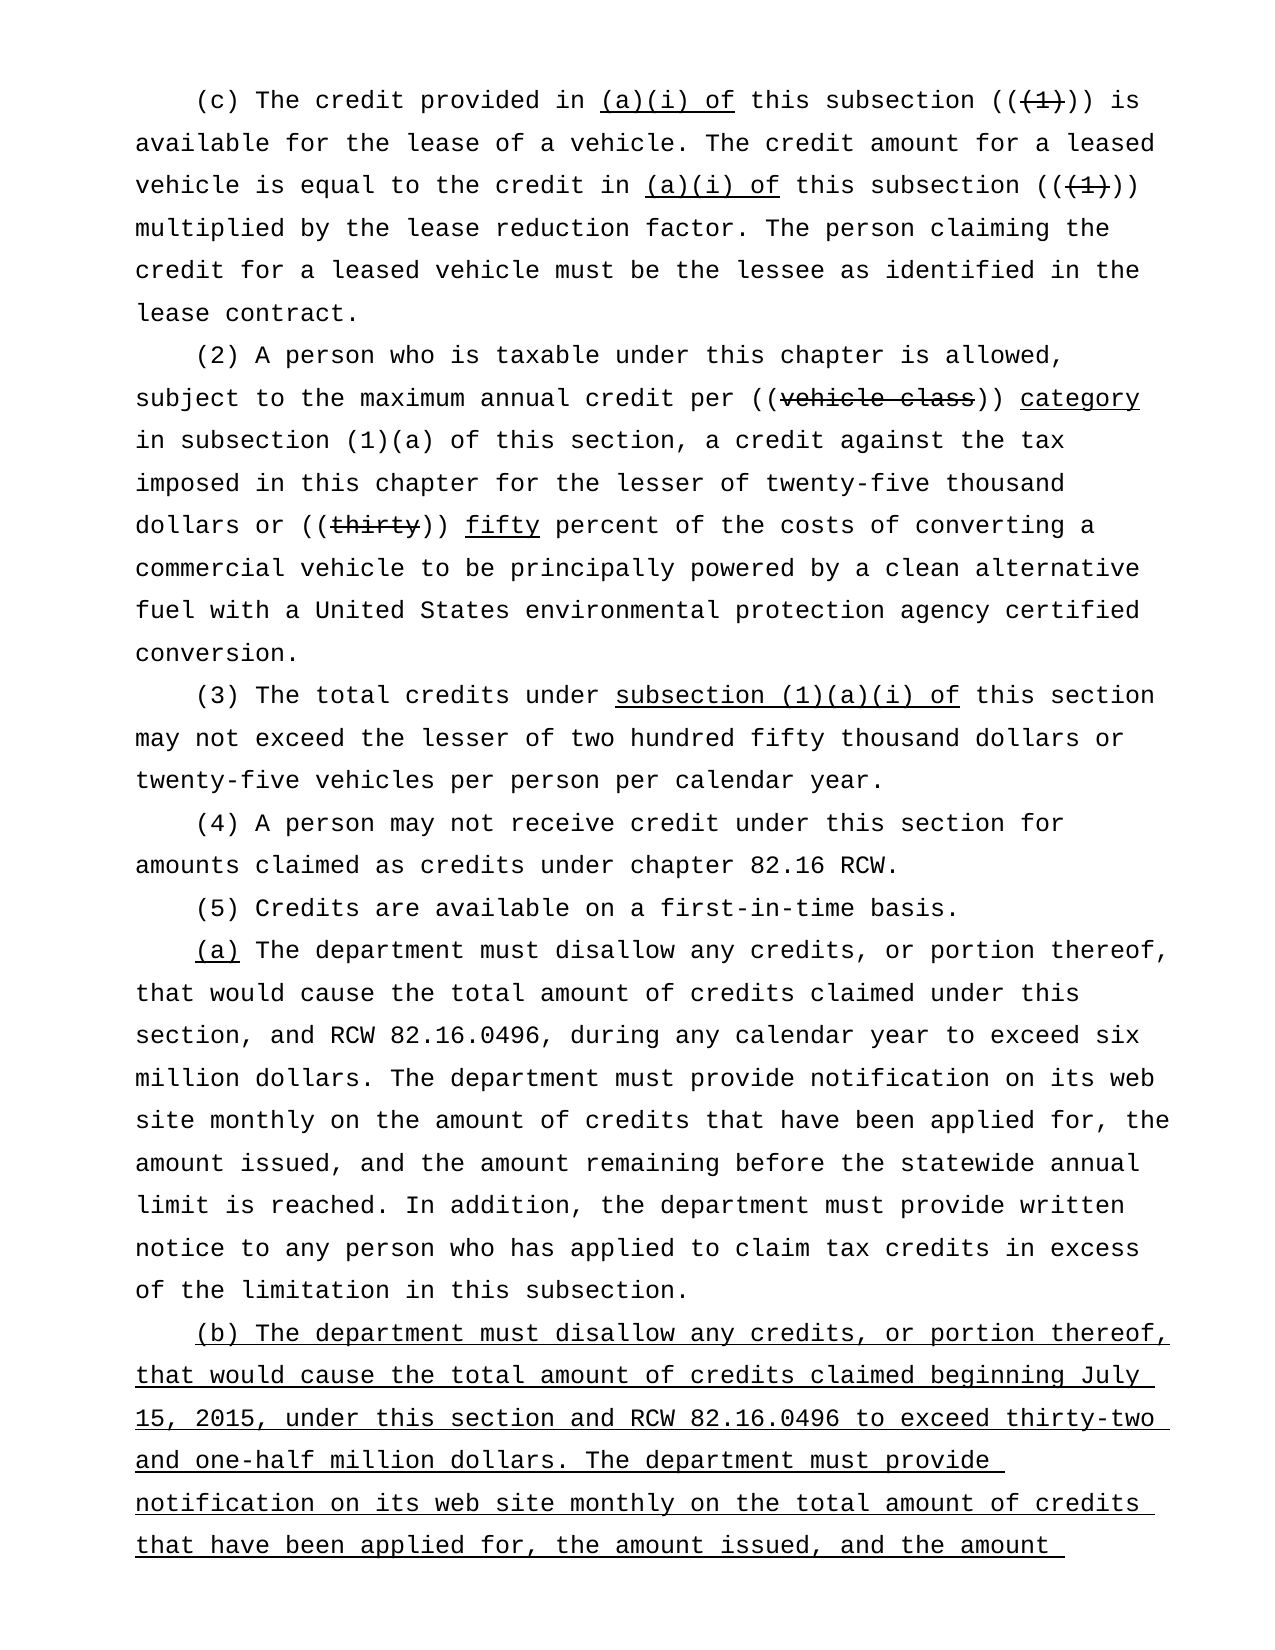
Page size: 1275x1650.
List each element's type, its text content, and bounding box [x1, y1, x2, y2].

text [135, 1430, 1170, 1562]
text (3) The total credits under subsection (1)(a)(i) of this section may not exceed the lesser of two hundred fifty thousand dollars or twenty-five vehicles per person per calendar year. [135, 670, 1170, 797]
text (4) A person may not receive credit under this section for amounts claimed as credits under chapter 82.16 RCW. [135, 797, 1170, 882]
text (a) The department must disallow any credits, or portion thereof, that would cause the total amount of credits claimed under this section, and RCW 82.16.0496, during any calendar year to exceed six million dollars. The department must provide notification on its web site monthly on the amount of credits that have been applied for, the amount issued, and the amount remaining before the statewide annual limit is reached. In addition, the department must provide written notice to any person who has applied to claim tax credits in excess of the limitation in this subsection. [135, 925, 1170, 1307]
text (2) A person who is taxable under this chapter is allowed, subject to the maximum annual credit per ((vehicle class)) category in subsection (1)(a) of this section, a credit against the tax imposed in this chapter for the lesser of twenty-five thousand dollars or ((thirty)) fifty percent of the costs of converting a commercial vehicle to be principally powered by a clean alternative fuel with a United States environmental protection agency certified conversion. [135, 330, 1170, 670]
text (c) The credit provided in (a)(i) of this subsection (((1))) is available for the lease of a vehicle. The credit amount for a leased vehicle is equal to the credit in (a)(i) of this subsection (((1))) multiplied by the lease reduction factor. The person claiming the credit for a leased vehicle must be the lessee as identified in the lease contract. [135, 75, 1170, 330]
text (5) Credits are available on a first-in-time basis. [135, 882, 1170, 925]
